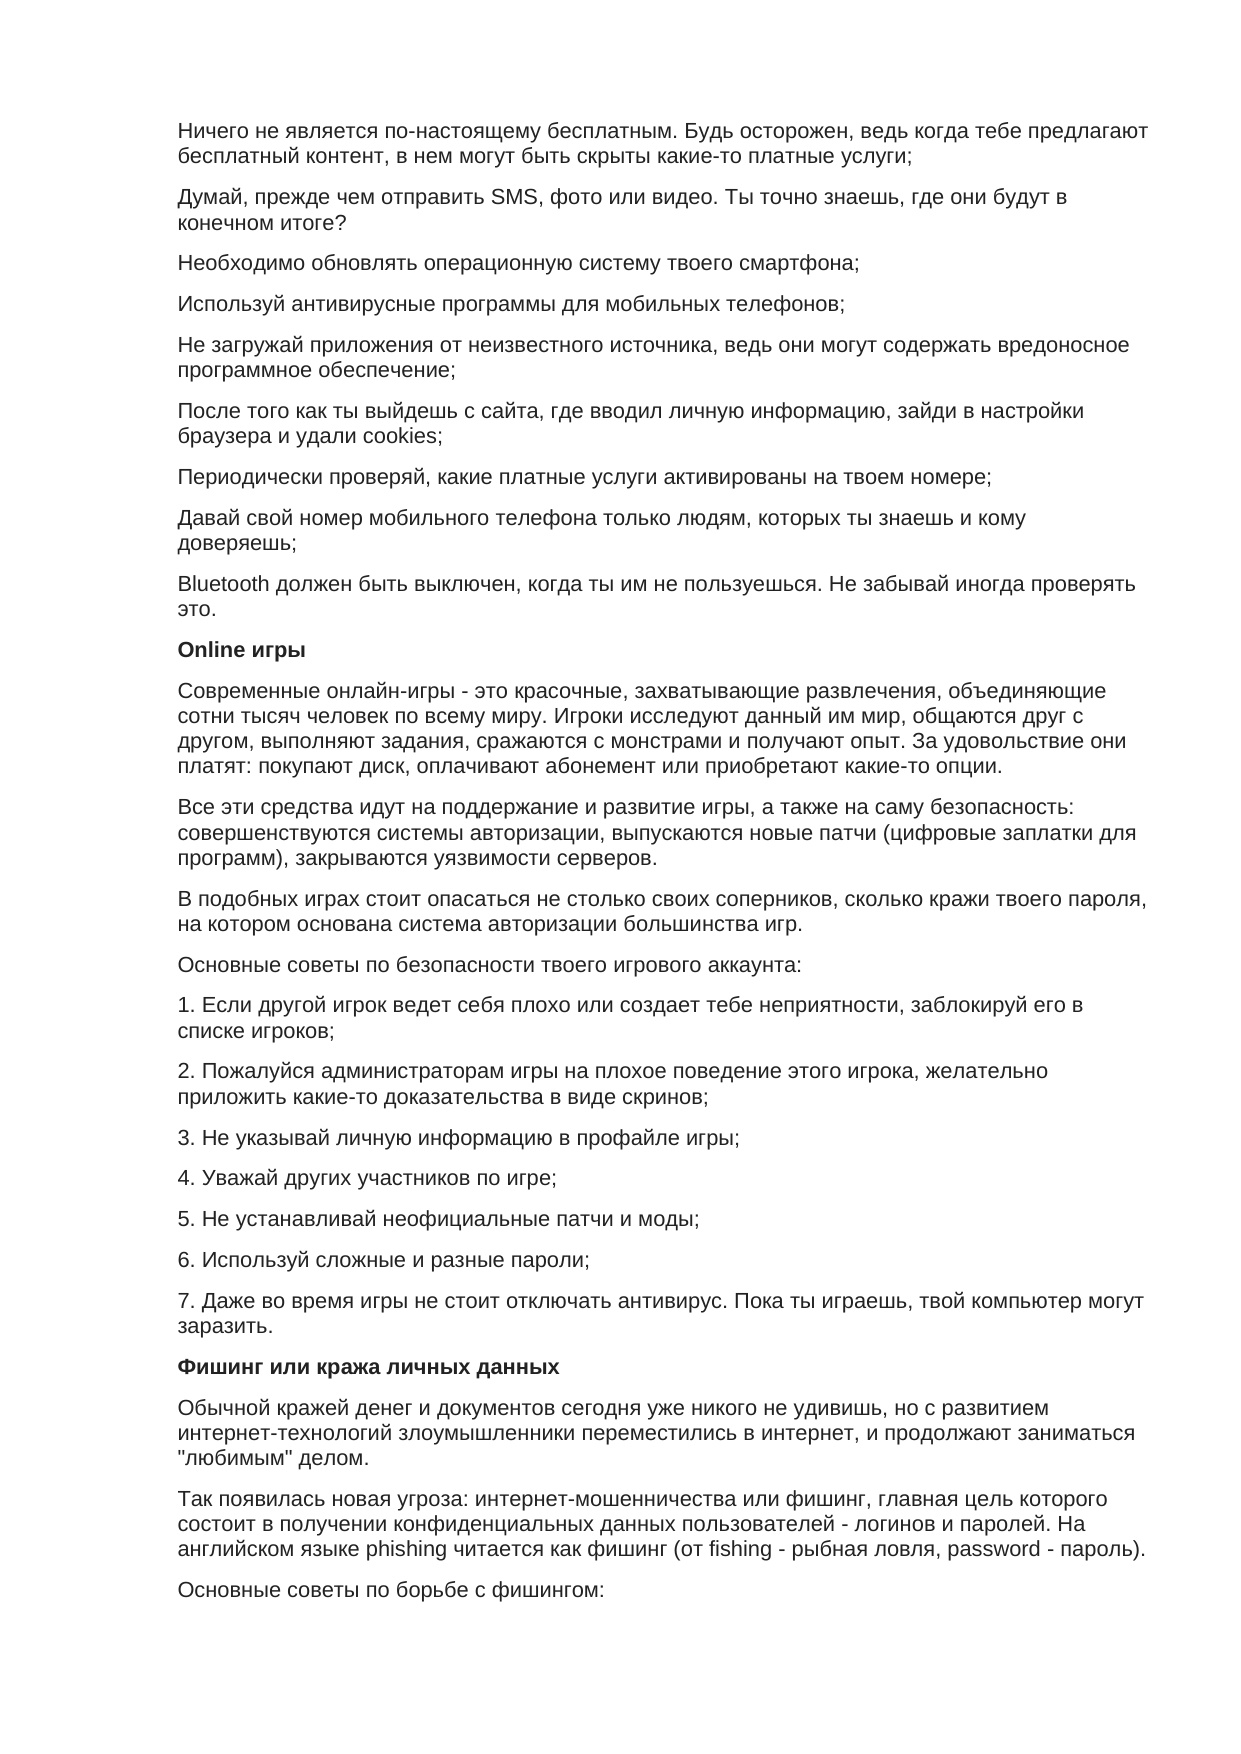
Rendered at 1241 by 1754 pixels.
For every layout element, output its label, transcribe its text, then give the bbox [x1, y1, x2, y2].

text 4. Уважай других участников по игре; [177, 1165, 1152, 1190]
text В подобных играх стоит опасаться не столько своих соперников, сколько кражи твоего пароля, на котором основана система авторизации большинства игр. [177, 885, 1152, 936]
text Bluetooth должен быть выключен, когда ты им не пользуешься. Не забывай иногда проверять это. [177, 571, 1152, 621]
text 7. Даже во время игры не стоит отключать антивирус. Пока ты играешь, твой компьютер могут заразить. [177, 1288, 1152, 1338]
text 3. Не указывай личную информацию в профайле игры; [177, 1124, 1152, 1149]
text После того как ты выйдешь с сайта, где вводил личную информацию, зайди в настройки браузера и удали cookies; [177, 398, 1152, 448]
text Давай свой номер мобильного телефона только людям, которых ты знаешь и кому доверяешь; [177, 505, 1152, 555]
text 5. Не устанавливай неофициальные патчи и моды; [177, 1206, 1152, 1231]
text 6. Используй сложные и разные пароли; [177, 1247, 1152, 1272]
text Основные советы по борьбе с фишингом: [177, 1577, 1152, 1602]
text Необходимо обновлять операционную систему твоего смартфона; [177, 250, 1152, 275]
text Фишинг или кража личных данных [177, 1354, 1152, 1379]
text Основные советы по безопасности твоего игрового аккаунта: [177, 951, 1152, 977]
text Обычной кражей денег и документов сегодня уже никого не удивишь, но с развитием интернет-технологий злоумышленники переместились в интернет, и продолжают заниматься "любимым" делом. [177, 1394, 1152, 1470]
text Так появилась новая угроза: интернет-мошенничества или фишинг, главная цель которого состоит в получении конфиденциальных данных пользователей - логинов и паролей. На английском языке phishing читается как фишинг (от fishing - рыбная ловля, password - пароль). [177, 1486, 1152, 1561]
text Не загружай приложения от неизвестного источника, ведь они могут содержать вредоносное программное обеспечение; [177, 332, 1152, 382]
text Online игры [177, 637, 1152, 662]
text Ничего не является по-настоящему бесплатным. Будь осторожен, ведь когда тебе предлагают бесплатный контент, в нем могут быть скрыты какие-то платные услуги; [177, 118, 1152, 168]
text Используй антивирусные программы для мобильных телефонов; [177, 291, 1152, 316]
text 1. Если другой игрок ведет себя плохо или создает тебе неприятности, заблокируй его в списке игроков; [177, 992, 1152, 1043]
text Периодически проверяй, какие платные услуги активированы на твоем номере; [177, 464, 1152, 489]
text Все эти средства идут на поддержание и развитие игры, а также на саму безопасность: совершенствуются системы авторизации, выпускаются новые патчи (цифровые заплатки для программ), закрываются уязвимости серверов. [177, 794, 1152, 870]
text 2. Пожалуйся администраторам игры на плохое поведение этого игрока, желательно приложить какие-то доказательства в виде скринов; [177, 1058, 1152, 1109]
text Думай, прежде чем отправить SMS, фото или видео. Ты точно знаешь, где они будут в конечном итоге? [177, 184, 1152, 234]
text Современные онлайн-игры - это красочные, захватывающие развлечения, объединяющие сотни тысяч человек по всему миру. Игроки исследуют данный им мир, общаются друг с другом, выполняют задания, сражаются с монстрами и получают опыт. За удовольствие они платят: покупают диск, оплачивают абонемент или приобретают какие-то опции. [177, 678, 1152, 778]
